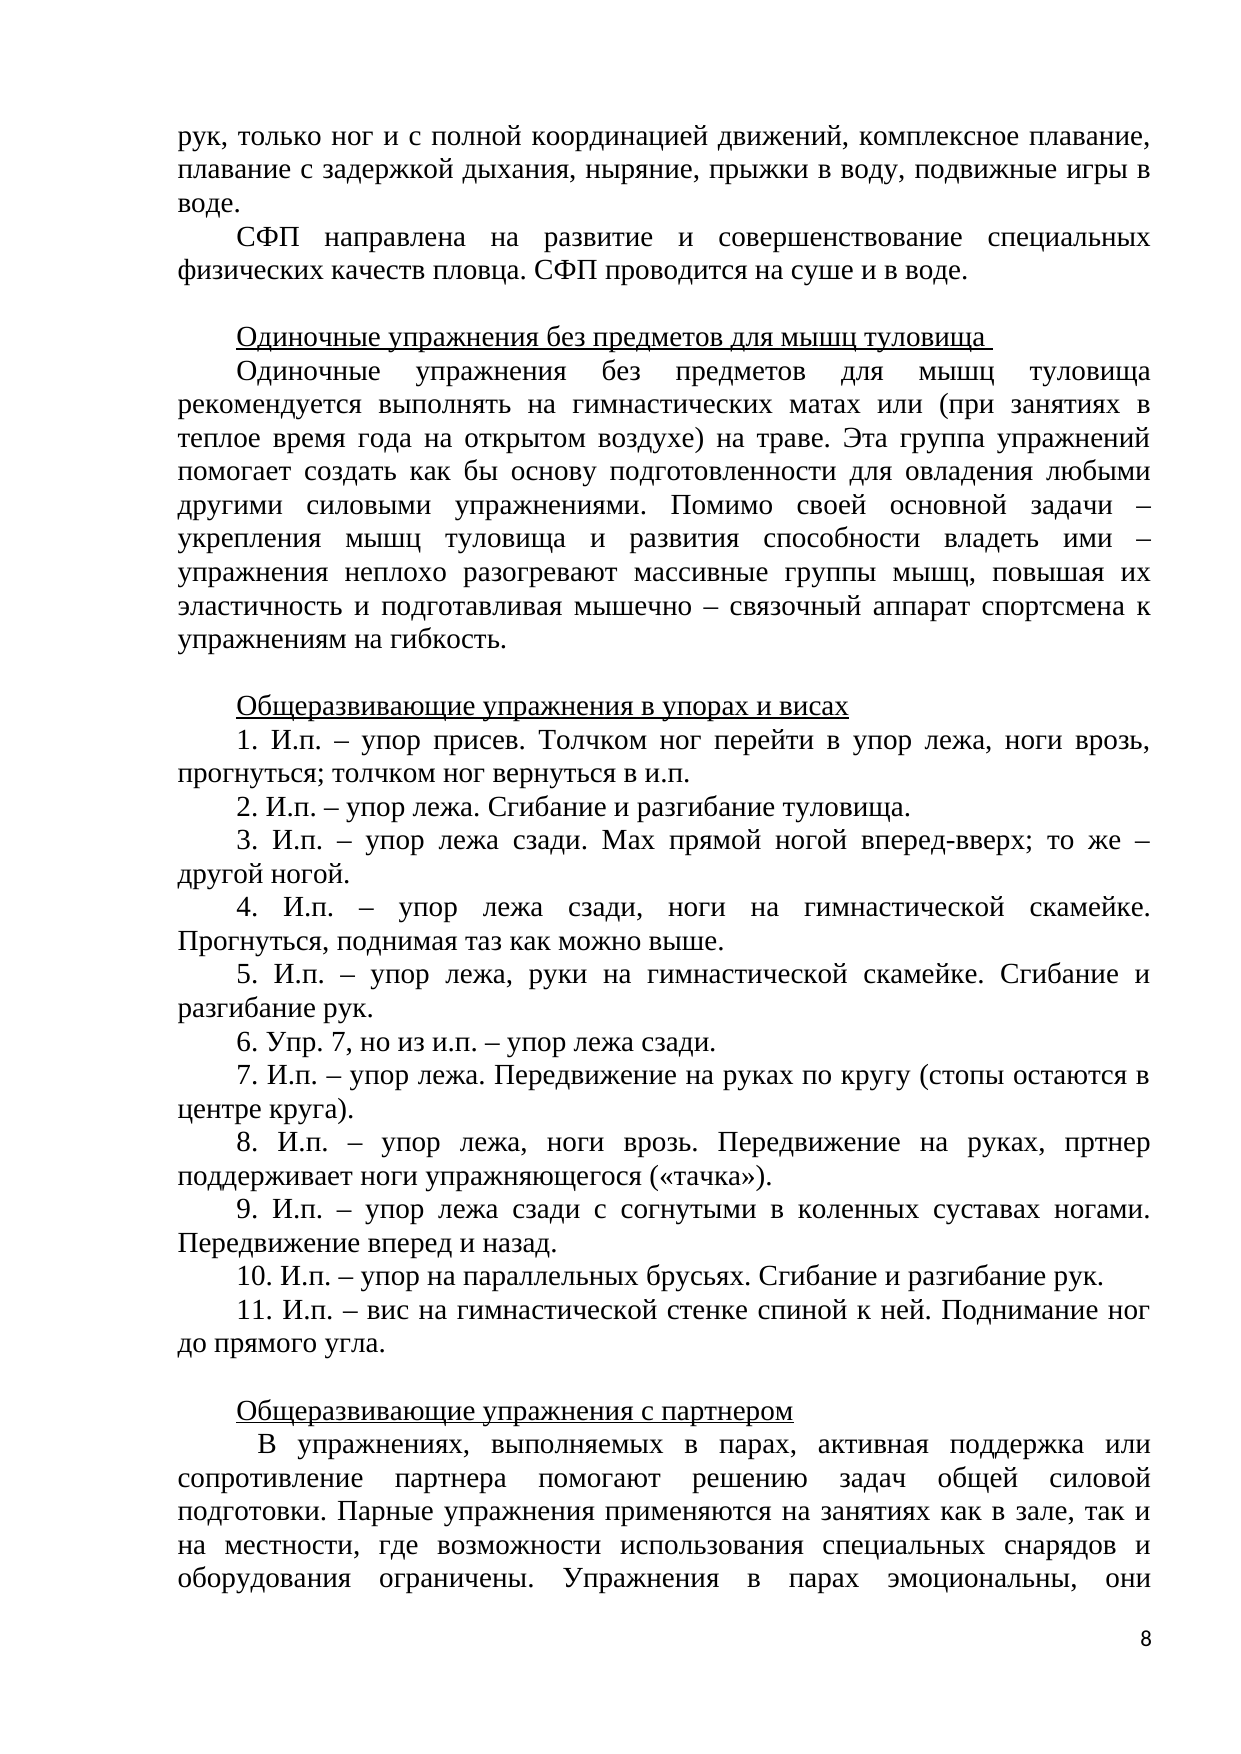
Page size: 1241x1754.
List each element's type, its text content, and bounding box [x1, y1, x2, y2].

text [177, 1426, 1152, 1594]
text 1. И.п. – упор присев. Толчком ног перейти в упор лежа, ноги врозь, прогнуться; толчком ног вернуться в и.п. [177, 722, 1152, 789]
text 4. И.п. – упор лежа сзади, ноги на гимнастической скамейке. Прогнуться, поднимая таз как можно выше. [177, 889, 1152, 957]
text Общеразвивающие упражнения с партнером [177, 1393, 1152, 1426]
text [177, 118, 1152, 219]
text 5. И.п. – упор лежа, руки на гимнастической скамейке. Сгибание и разгибание рук. [177, 957, 1152, 1024]
text 6. Упр. 7, но из и.п. – упор лежа сзади. [177, 1024, 1152, 1057]
text 9. И.п. – упор лежа сзади с согнутыми в коленных суставах ногами. Передвижение вперед и назад. [177, 1191, 1152, 1258]
text 8. И.п. – упор лежа, ноги врозь. Передвижение на руках, пртнер поддерживает ноги упражняющегося («тачка»). [177, 1124, 1152, 1191]
text 2. И.п. – упор лежа. Сгибание и разгибание туловища. [177, 789, 1152, 822]
text 10. И.п. – упор на параллельных брусьях. Сгибание и разгибание рук. [177, 1258, 1152, 1292]
text Общеразвивающие упражнения в упорах и висах [177, 688, 1152, 722]
text Одиночные упражнения без предметов для мышц туловища [177, 319, 1152, 353]
text 11. И.п. – вис на гимнастической стенке спиной к ней. Поднимание ног до прямого угла. [177, 1292, 1152, 1359]
text Одиночные упражнения без предметов для мышц туловища рекомендуется выполнять на гимнастических матах или (при занятиях в теплое время года на открытом воздухе) на траве. Эта группа упражнений помогает создать как бы основу подготовленности для овладения любыми другими силовыми упражнениями. Помимо своей основной задачи – укрепления мышц туловища и развития способности владеть ими – упражнения неплохо разогревают массивные группы мышц, повышая их эластичность и подготавливая мышечно – связочный аппарат спортсмена к упражнениям на гибкость. [177, 353, 1152, 655]
text 3. И.п. – упор лежа сзади. Мах прямой ногой вперед-вверх; то же – другой ногой. [177, 822, 1152, 889]
text 7. И.п. – упор лежа. Передвижение на руках по кругу (стопы остаются в центре круга). [177, 1057, 1152, 1124]
text СФП направлена на развитие и совершенствование специальных физических качеств пловца. СФП проводится на суше и в воде. [177, 219, 1152, 286]
